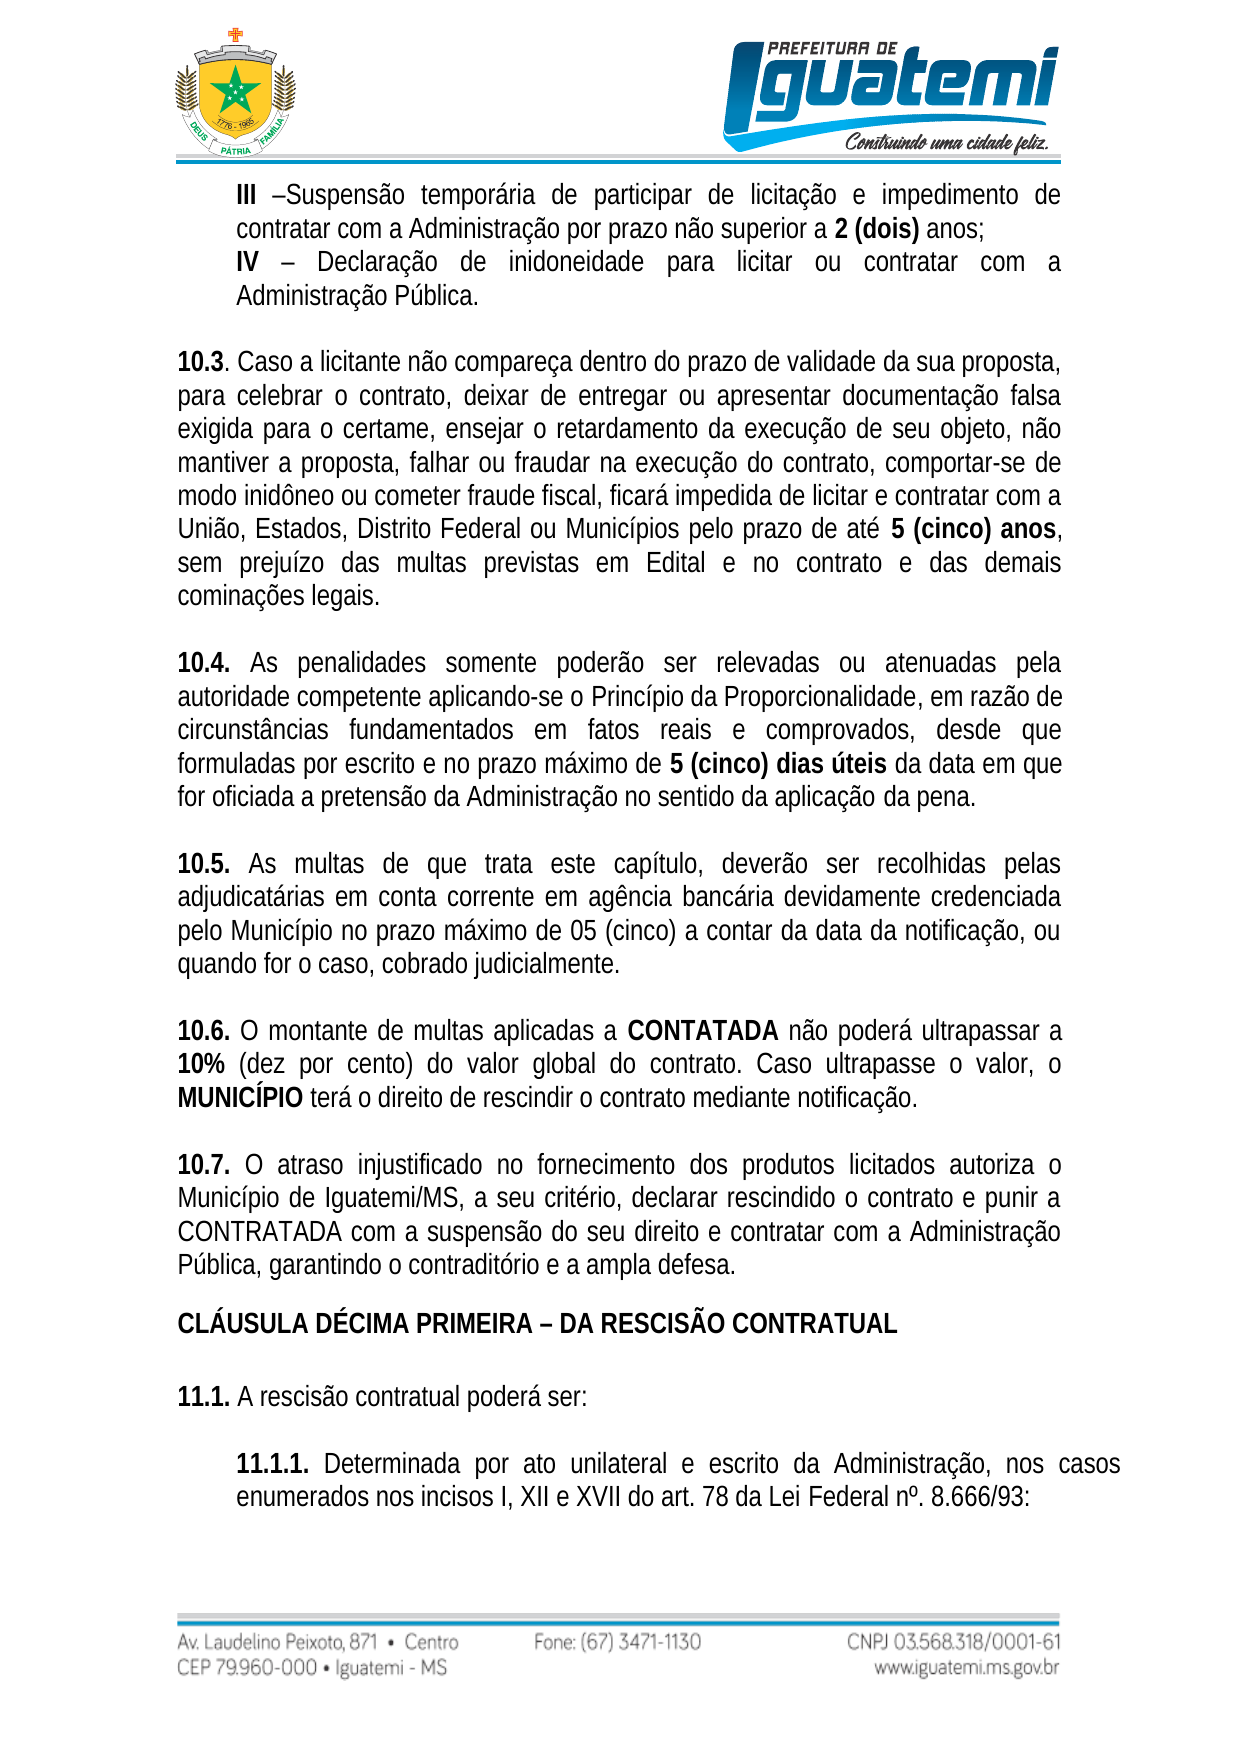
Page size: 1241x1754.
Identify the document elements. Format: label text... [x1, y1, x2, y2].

text 10.7. O atraso injustificado no fornecimento dos produtos licitados autoriza o Município de Iguatemi/MS, a seu critério, declarar rescindido o contrato e punir a CONTRATADA com a suspensão do seu direito e contratar com a Administração Pública, garantindo o contraditório e a ampla defesa. [177, 1147, 1063, 1281]
text 10.6. O montante de multas aplicadas a CONTATADA não poderá ultrapassar a 10% (dez por cento) do valor global do contrato. Caso ultrapasse o valor, o MUNICÍPIO terá o direito de rescindir o contrato mediante notificação. [177, 1013, 1063, 1113]
text III –Suspensão temporária de participar de licitação e impedimento de contratar com a Administração por prazo não superior a 2 (dois) anos; [236, 177, 1063, 244]
text 10.4. As penalidades somente poderão ser relevadas ou atenuadas pela autoridade competente aplicando-se o Princípio da Proporcionalidade, em razão de circunstâncias fundamentados em fatos reais e comprovados, desde que formuladas por escrito e no prazo máximo de 5 (cinco) dias úteis da data em que for oficiada a pretensão da Administração no sentido da aplicação da pena. [177, 645, 1063, 813]
text 11.1.1. Determinada por ato unilateral e escrito da Administração, nos casos enumerados nos incisos I, XII e XVII do art. 78 da Lei Federal nº. 8.666/93: [236, 1446, 1122, 1513]
subtitle CLÁUSULA DÉCIMA PRIMEIRA – DA RESCISÃO CONTRATUAL [177, 1306, 1063, 1339]
text 10.5. As multas de que trata este capítulo, deverão ser recolhidas pelas adjudicatárias em conta corrente em agência bancária devidamente credenciada pelo Município no prazo máximo de 05 (cinco) a contar da data da notificação, ou quando for o caso, cobrado judicialmente. [177, 846, 1063, 980]
text 10.3. Caso a licitante não compareça dentro do prazo de validade da sua proposta, para celebrar o contrato, deixar de entregar ou apresentar documentação falsa exigida para o certame, ensejar o retardamento da execução de seu objeto, não mantiver a proposta, falhar ou fraudar na execução do contrato, comportar-se de modo inidôneo ou cometer fraude fiscal, ficará impedida de licitar e contratar com a União, Estados, Distrito Federal ou Municípios pelo prazo de até 5 (cinco) anos, sem prejuízo das multas previstas em Edital e no contrato e das demais cominações legais. [177, 344, 1063, 612]
text IV – Declaração de inidoneidade para licitar ou contratar com a Administração Pública. [236, 244, 1063, 311]
text 11.1. A rescisão contratual poderá ser: [177, 1379, 1063, 1412]
picture [177, 1613, 1062, 1681]
